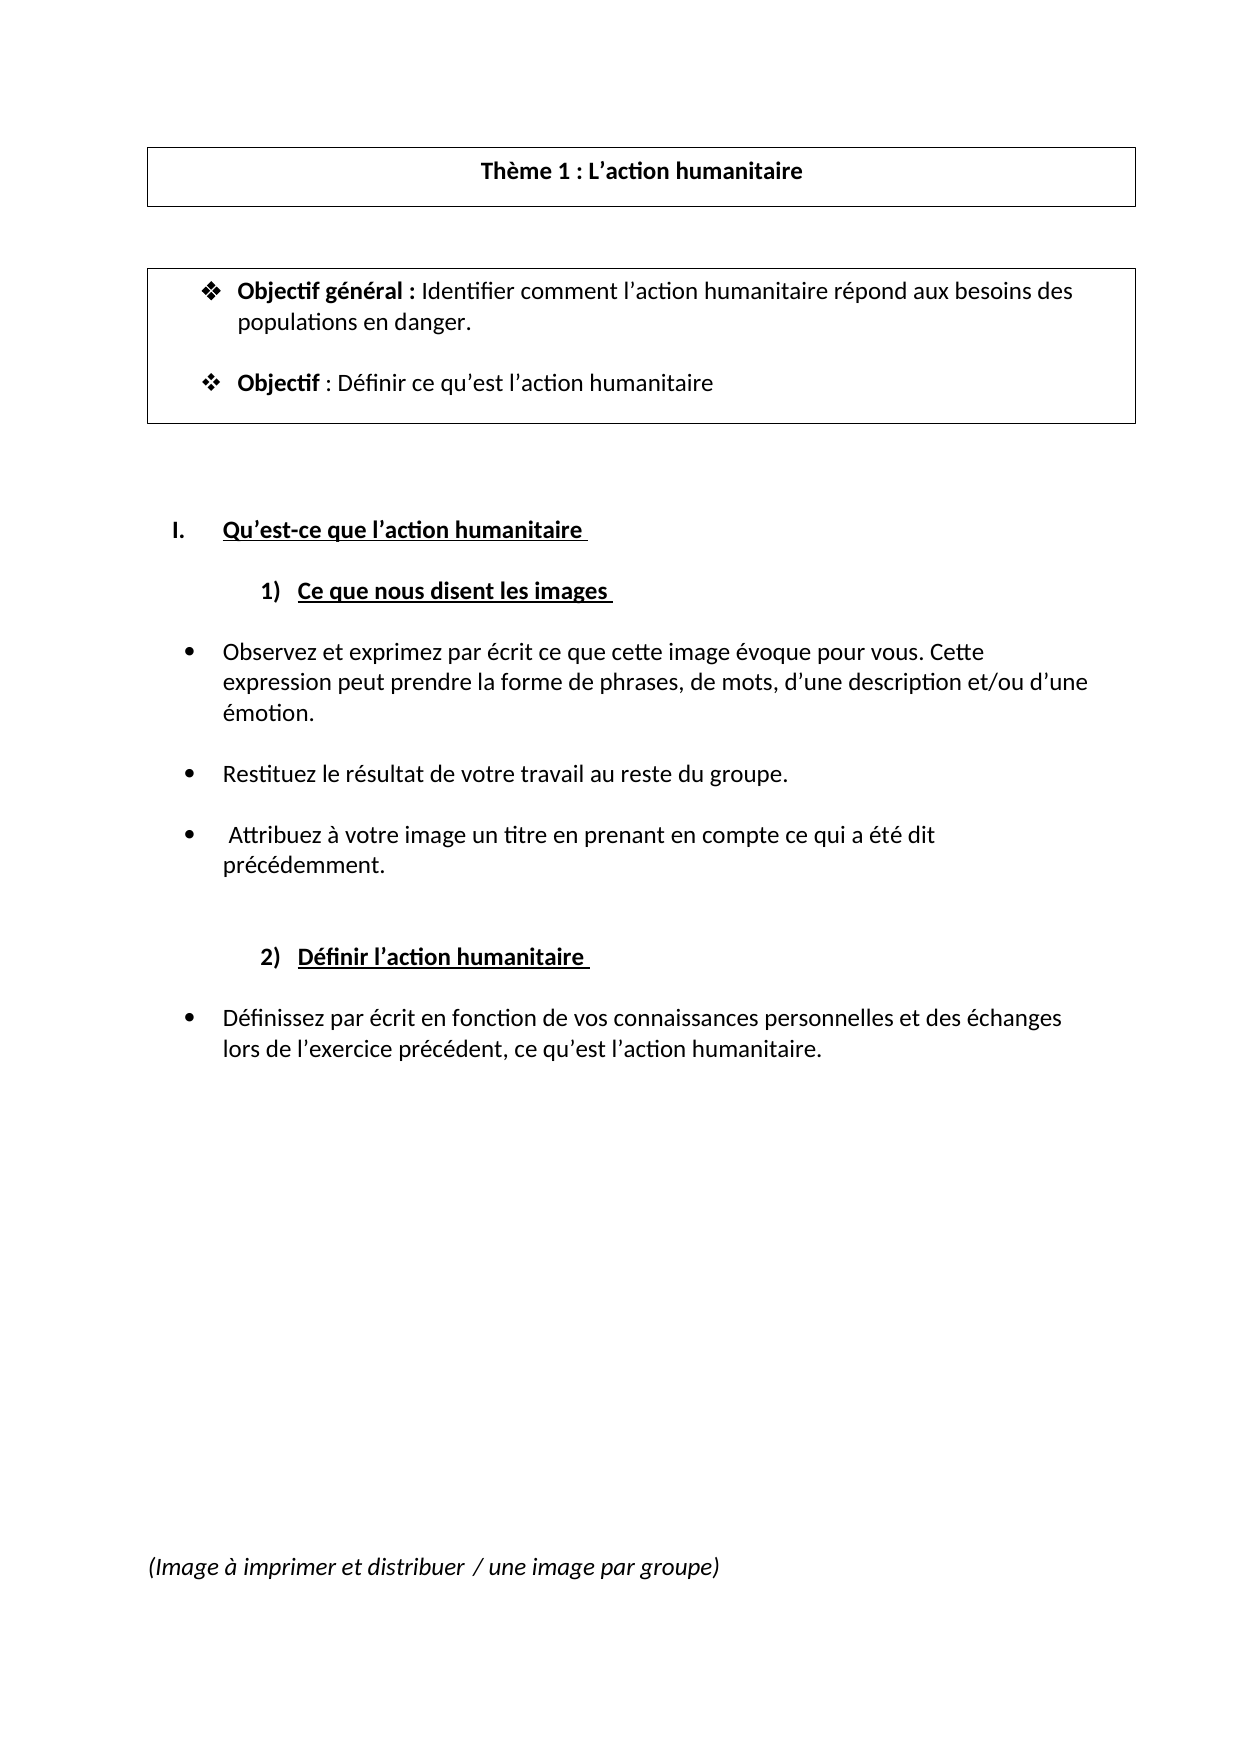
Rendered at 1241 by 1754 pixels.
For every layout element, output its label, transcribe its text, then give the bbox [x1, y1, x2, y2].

list Définissez par écrit en fonction de vos connaissances personnelles et des échanges lors de l’exercice précédent, ce qu’est l’action humanitaire. [185, 1002, 1093, 1063]
text (Image à imprimer et distribuer / une image par groupe) [148, 1552, 1093, 1582]
list Observez et exprimez par écrit ce que cette image évoque pour vous. Cette expression peut prendre la forme de phrases, de mots, d’une description et/ou d’une émotion. [185, 636, 1093, 727]
list Ce que nous disent les images [260, 575, 1093, 605]
list Restituez le résultat de votre travail au reste du groupe. [185, 758, 1093, 788]
list Définir l’action humanitaire [260, 941, 1093, 972]
list Qu’est-ce que l’action humanitaire [185, 514, 1093, 544]
list Attribuez à votre image un titre en prenant en compte ce qui a été dit précédemment. [185, 819, 1093, 880]
